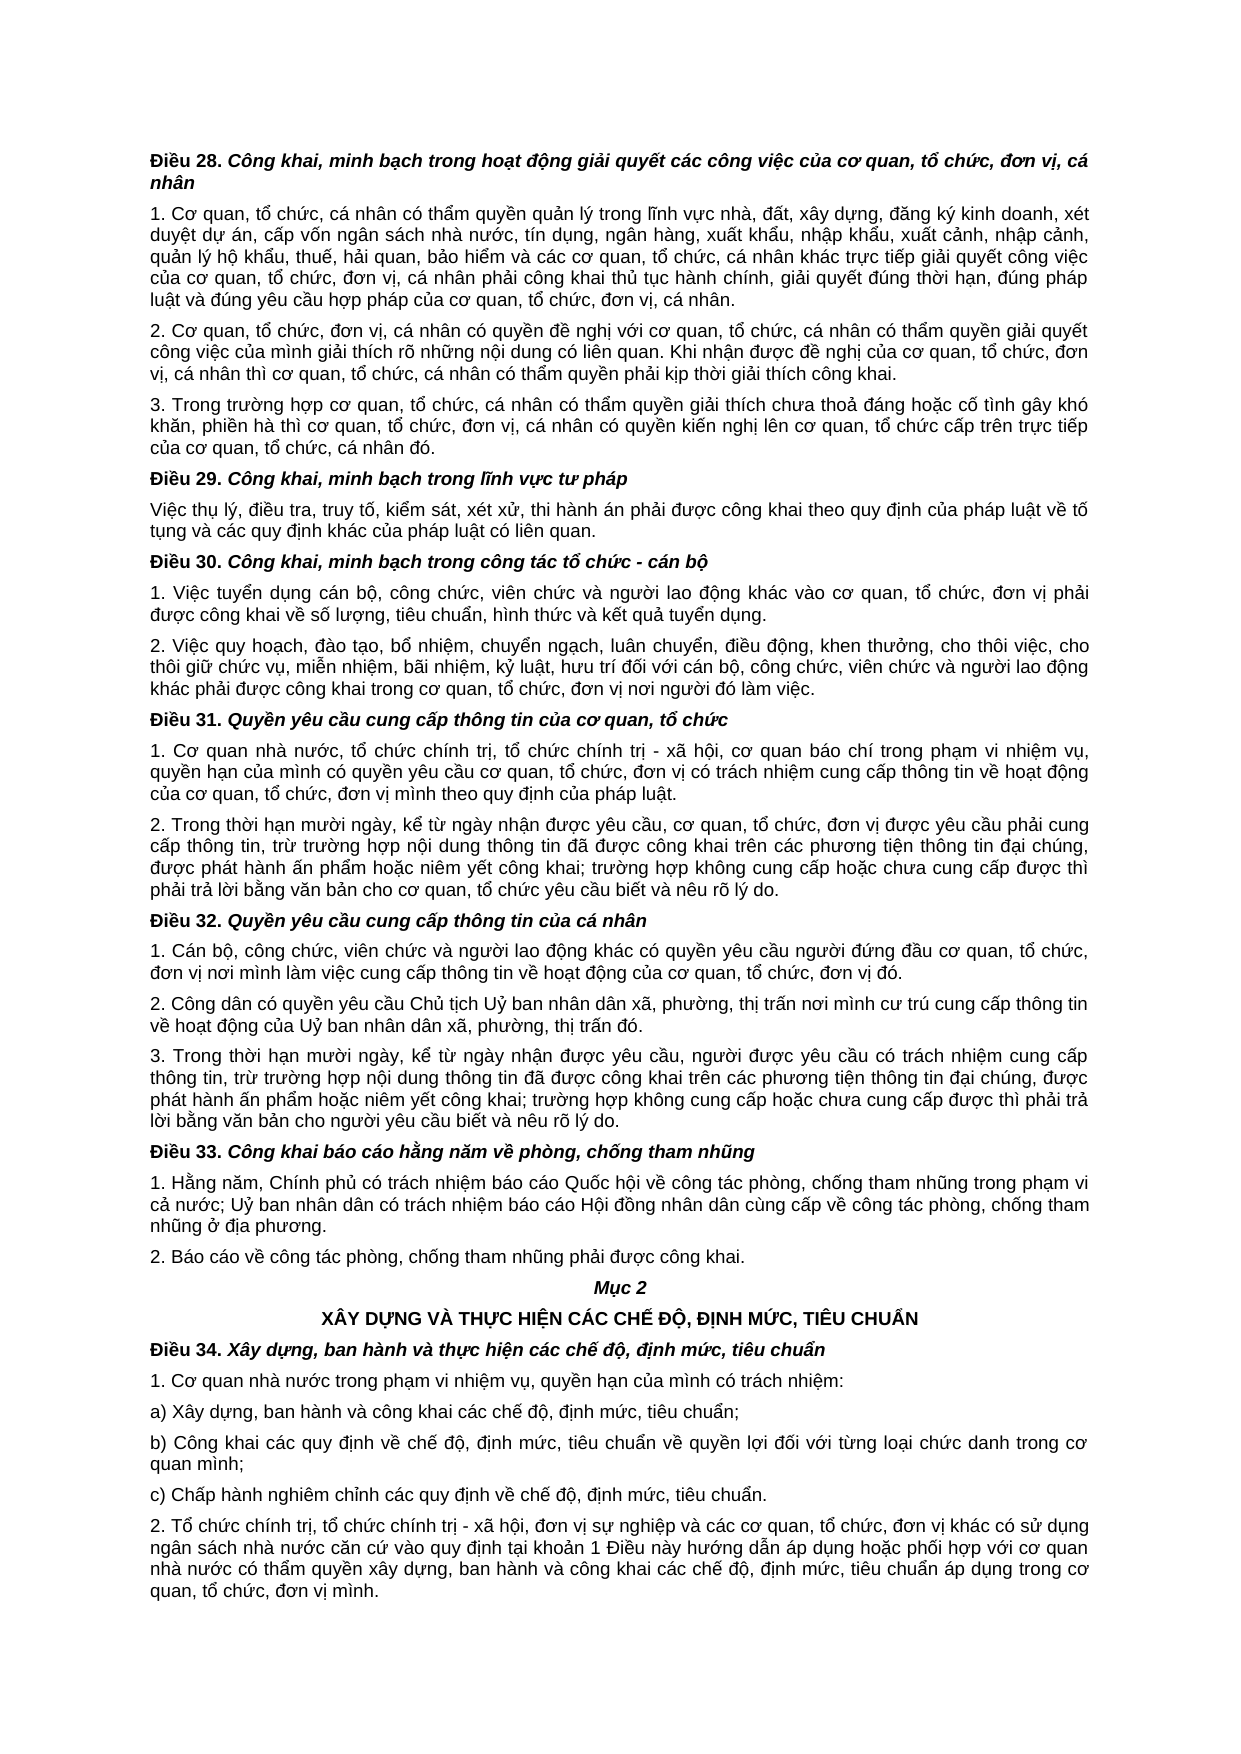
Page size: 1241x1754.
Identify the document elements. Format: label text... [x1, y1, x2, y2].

text Điều 30. Công khai, minh bạch trong công tác tổ chức - cán bộ [150, 551, 1090, 573]
text 3. Trong trường hợp cơ quan, tổ chức, cá nhân có thẩm quyền giải thích chưa thoả đáng hoặc cố tình gây khó khăn, phiền hà thì cơ quan, tổ chức, đơn vị, cá nhân có quyền kiến nghị lên cơ quan, tổ chức cấp trên trực tiếp của cơ quan, tổ chức, cá nhân đó. [150, 394, 1090, 458]
text 2. Trong thời hạn mười ngày, kể từ ngày nhận được yêu cầu, cơ quan, tổ chức, đơn vị được yêu cầu phải cung cấp thông tin, trừ trường hợp nội dung thông tin đã được công khai trên các phương tiện thông tin đại chúng, được phát hành ấn phẩm hoặc niêm yết công khai; trường hợp không cung cấp hoặc chưa cung cấp được thì phải trả lời bằng văn bản cho cơ quan, tổ chức yêu cầu biết và nêu rõ lý do. [150, 814, 1090, 900]
text Điều 32. Quyền yêu cầu cung cấp thông tin của cá nhân [150, 909, 1090, 931]
text 2. Báo cáo về công tác phòng, chống tham nhũng phải được công khai. [150, 1246, 1090, 1267]
text Điều 28. Công khai, minh bạch trong hoạt động giải quyết các công việc của cơ quan, tổ chức, đơn vị, cá nhân [150, 150, 1090, 193]
text 2. Việc quy hoạch, đào tạo, bổ nhiệm, chuyển ngạch, luân chuyển, điều động, khen thưởng, cho thôi việc, cho thôi giữ chức vụ, miễn nhiệm, bãi nhiệm, kỷ luật, hưu trí đối với cán bộ, công chức, viên chức và người lao động khác phải được công khai trong cơ quan, tổ chức, đơn vị nơi người đó làm việc. [150, 635, 1090, 699]
text 2. Công dân có quyền yêu cầu Chủ tịch Uỷ ban nhân dân xã, phường, thị trấn nơi mình cư trú cung cấp thông tin về hoạt động của Uỷ ban nhân dân xã, phường, thị trấn đó. [150, 993, 1090, 1036]
text Điều 33. Công khai báo cáo hằng năm về phòng, chống tham nhũng [150, 1141, 1090, 1162]
text Điều 34. Xây dựng, ban hành và thực hiện các chế độ, định mức, tiêu chuẩn [150, 1339, 1090, 1360]
text 1. Cơ quan nhà nước trong phạm vi nhiệm vụ, quyền hạn của mình có trách nhiệm: [150, 1370, 1090, 1391]
text 2. Tổ chức chính trị, tổ chức chính trị - xã hội, đơn vị sự nghiệp và các cơ quan, tổ chức, đơn vị khác có sử dụng ngân sách nhà nước căn cứ vào quy định tại khoản 1 Điều này hướng dẫn áp dụng hoặc phối hợp với cơ quan nhà nước có thẩm quyền xây dựng, ban hành và công khai các chế độ, định mức, tiêu chuẩn áp dụng trong cơ quan, tổ chức, đơn vị mình. [150, 1515, 1090, 1601]
text Việc thụ lý, điều tra, truy tố, kiểm sát, xét xử, thi hành án phải được công khai theo quy định của pháp luật về tố tụng và các quy định khác của pháp luật có liên quan. [150, 499, 1090, 542]
text 1. Cơ quan nhà nước, tổ chức chính trị, tổ chức chính trị - xã hội, cơ quan báo chí trong phạm vi nhiệm vụ, quyền hạn của mình có quyền yêu cầu cơ quan, tổ chức, đơn vị có trách nhiệm cung cấp thông tin về hoạt động của cơ quan, tổ chức, đơn vị mình theo quy định của pháp luật. [150, 740, 1090, 804]
text Điều 31. Quyền yêu cầu cung cấp thông tin của cơ quan, tổ chức [150, 709, 1090, 730]
text Mục 2 [150, 1277, 1090, 1298]
text Điều 29. Công khai, minh bạch trong lĩnh vực tư pháp [150, 468, 1090, 489]
text 3. Trong thời hạn mười ngày, kể từ ngày nhận được yêu cầu, người được yêu cầu có trách nhiệm cung cấp thông tin, trừ trường hợp nội dung thông tin đã được công khai trên các phương tiện thông tin đại chúng, được phát hành ấn phẩm hoặc niêm yết công khai; trường hợp không cung cấp hoặc chưa cung cấp được thì phải trả lời bằng văn bản cho người yêu cầu biết và nêu rõ lý do. [150, 1045, 1090, 1132]
text c) Chấp hành nghiêm chỉnh các quy định về chế độ, định mức, tiêu chuẩn. [150, 1484, 1090, 1506]
text XÂY DỰNG VÀ THỰC HIỆN CÁC CHẾ ĐỘ, ĐỊNH MỨC, TIÊU CHUẨN [150, 1308, 1090, 1329]
text 1. Việc tuyển dụng cán bộ, công chức, viên chức và người lao động khác vào cơ quan, tổ chức, đơn vị phải được công khai về số lượng, tiêu chuẩn, hình thức và kết quả tuyển dụng. [150, 582, 1090, 625]
text b) Công khai các quy định về chế độ, định mức, tiêu chuẩn về quyền lợi đối với từng loại chức danh trong cơ quan mình; [150, 1432, 1090, 1475]
text 1. Hằng năm, Chính phủ có trách nhiệm báo cáo Quốc hội về công tác phòng, chống tham nhũng trong phạm vi cả nước; Uỷ ban nhân dân có trách nhiệm báo cáo Hội đồng nhân dân cùng cấp về công tác phòng, chống tham nhũng ở địa phương. [150, 1172, 1090, 1237]
text 2. Cơ quan, tổ chức, đơn vị, cá nhân có quyền đề nghị với cơ quan, tổ chức, cá nhân có thẩm quyền giải quyết công việc của mình giải thích rõ những nội dung có liên quan. Khi nhận được đề nghị của cơ quan, tổ chức, đơn vị, cá nhân thì cơ quan, tổ chức, cá nhân có thẩm quyền phải kịp thời giải thích công khai. [150, 320, 1090, 384]
text 1. Cán bộ, công chức, viên chức và người lao động khác có quyền yêu cầu người đứng đầu cơ quan, tổ chức, đơn vị nơi mình làm việc cung cấp thông tin về hoạt động của cơ quan, tổ chức, đơn vị đó. [150, 940, 1090, 983]
text 1. Cơ quan, tổ chức, cá nhân có thẩm quyền quản lý trong lĩnh vực nhà, đất, xây dựng, đăng ký kinh doanh, xét duyệt dự án, cấp vốn ngân sách nhà nước, tín dụng, ngân hàng, xuất khẩu, nhập khẩu, xuất cảnh, nhập cảnh, quản lý hộ khẩu, thuế, hải quan, bảo hiểm và các cơ quan, tổ chức, cá nhân khác trực tiếp giải quyết công việc của cơ quan, tổ chức, đơn vị, cá nhân phải công khai thủ tục hành chính, giải quyết đúng thời hạn, đúng pháp luật và đúng yêu cầu hợp pháp của cơ quan, tổ chức, đơn vị, cá nhân. [150, 202, 1090, 310]
text a) Xây dựng, ban hành và công khai các chế độ, định mức, tiêu chuẩn; [150, 1401, 1090, 1422]
